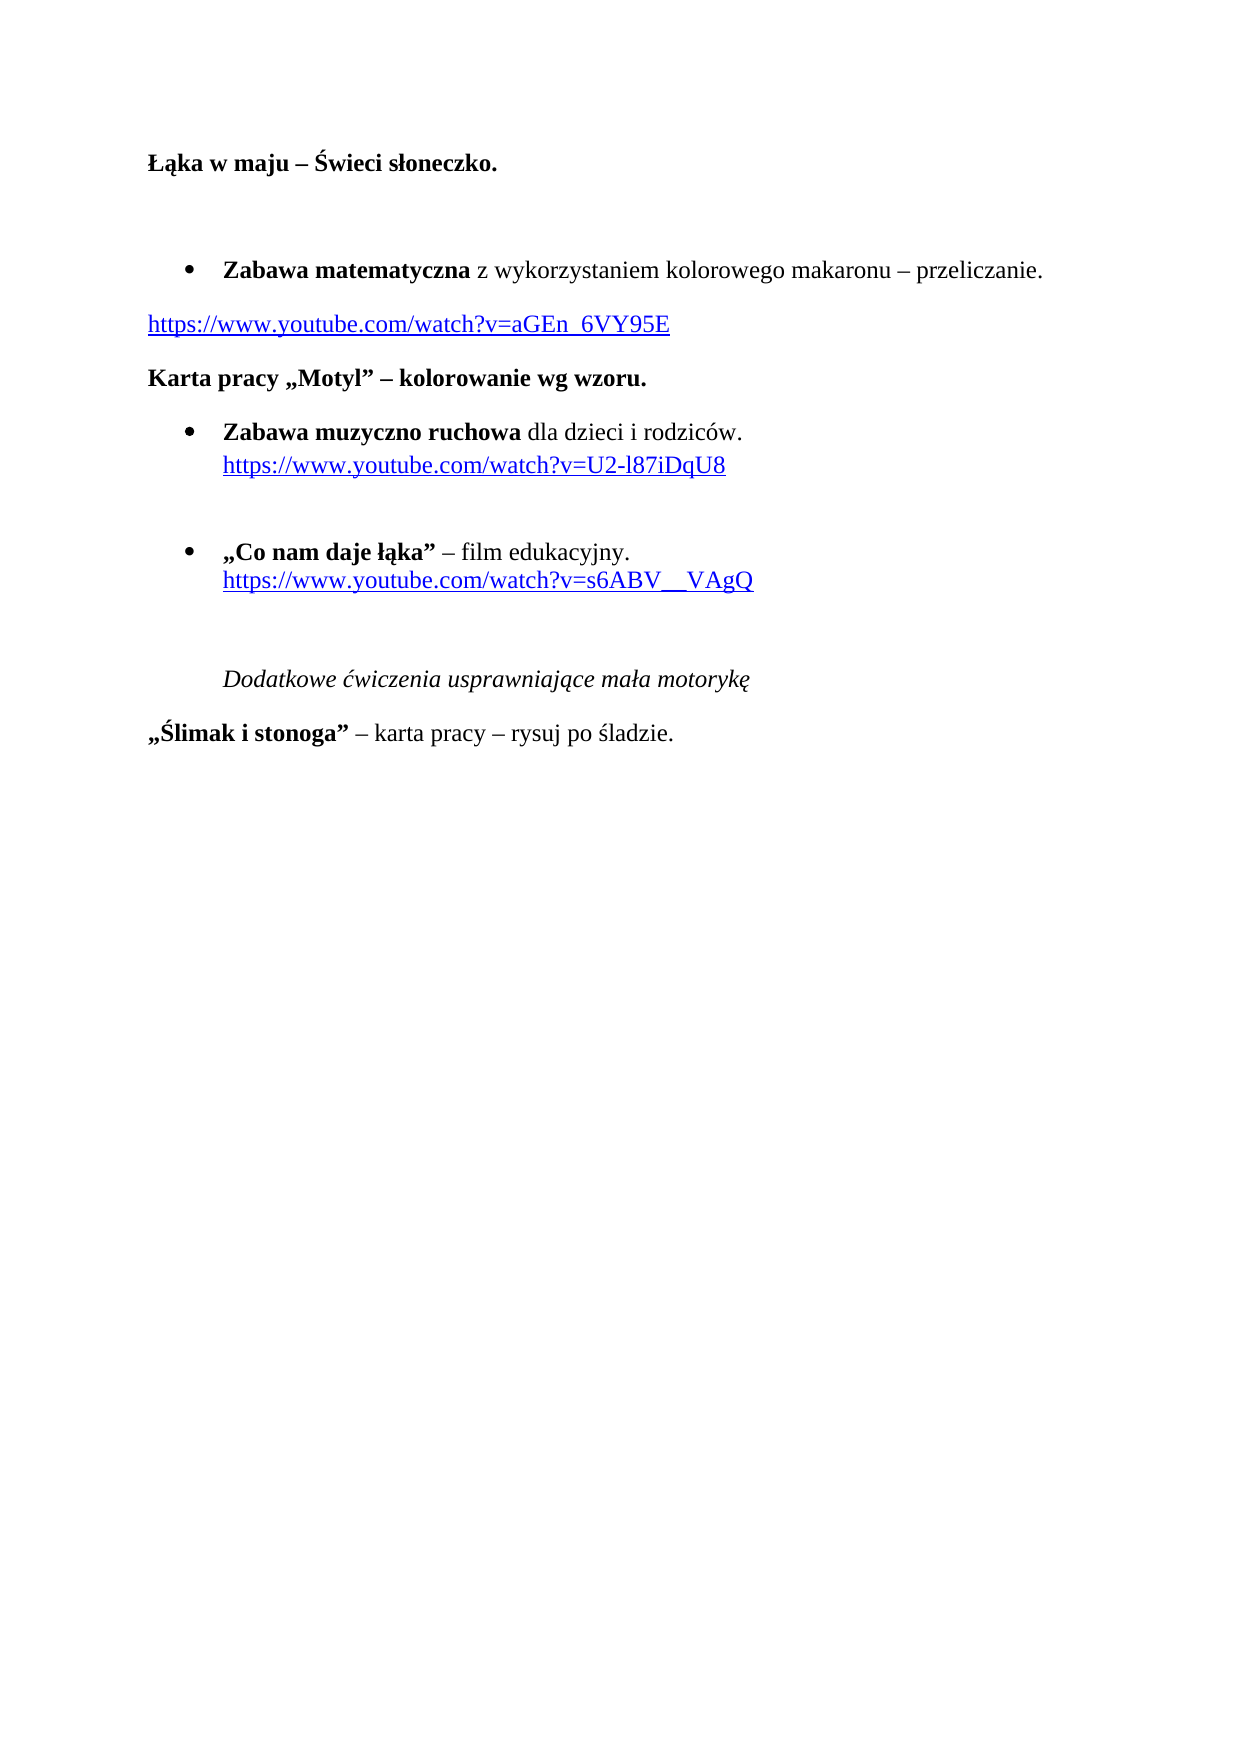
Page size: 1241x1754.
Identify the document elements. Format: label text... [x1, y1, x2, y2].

list Dodatkowe ćwiczenia usprawniające mała motorykę [223, 664, 1093, 693]
list https://www.youtube.com/watch?v=U2-l87iDqU8 [223, 450, 1093, 479]
list Zabawa matematyczna z wykorzystaniem kolorowego makaronu – przeliczanie. [185, 255, 1093, 284]
list https://www.youtube.com/watch?v=s6ABV__VAgQ [223, 566, 1093, 594]
text „Ślimak i stonoga” – karta pracy – rysuj po śladzie. [148, 718, 1093, 747]
list „Co nam daje łąka” – film edukacyjny. [185, 537, 1093, 566]
text https://www.youtube.com/watch?v=aGEn_6VY95E [148, 309, 1093, 338]
list Zabawa muzyczno ruchowa dla dzieci i rodziców. [185, 417, 1093, 446]
text Karta pracy „Motyl” – kolorowanie wg wzoru. [148, 363, 1093, 392]
text Łąka w maju – Świeci słoneczko. [148, 148, 1093, 176]
